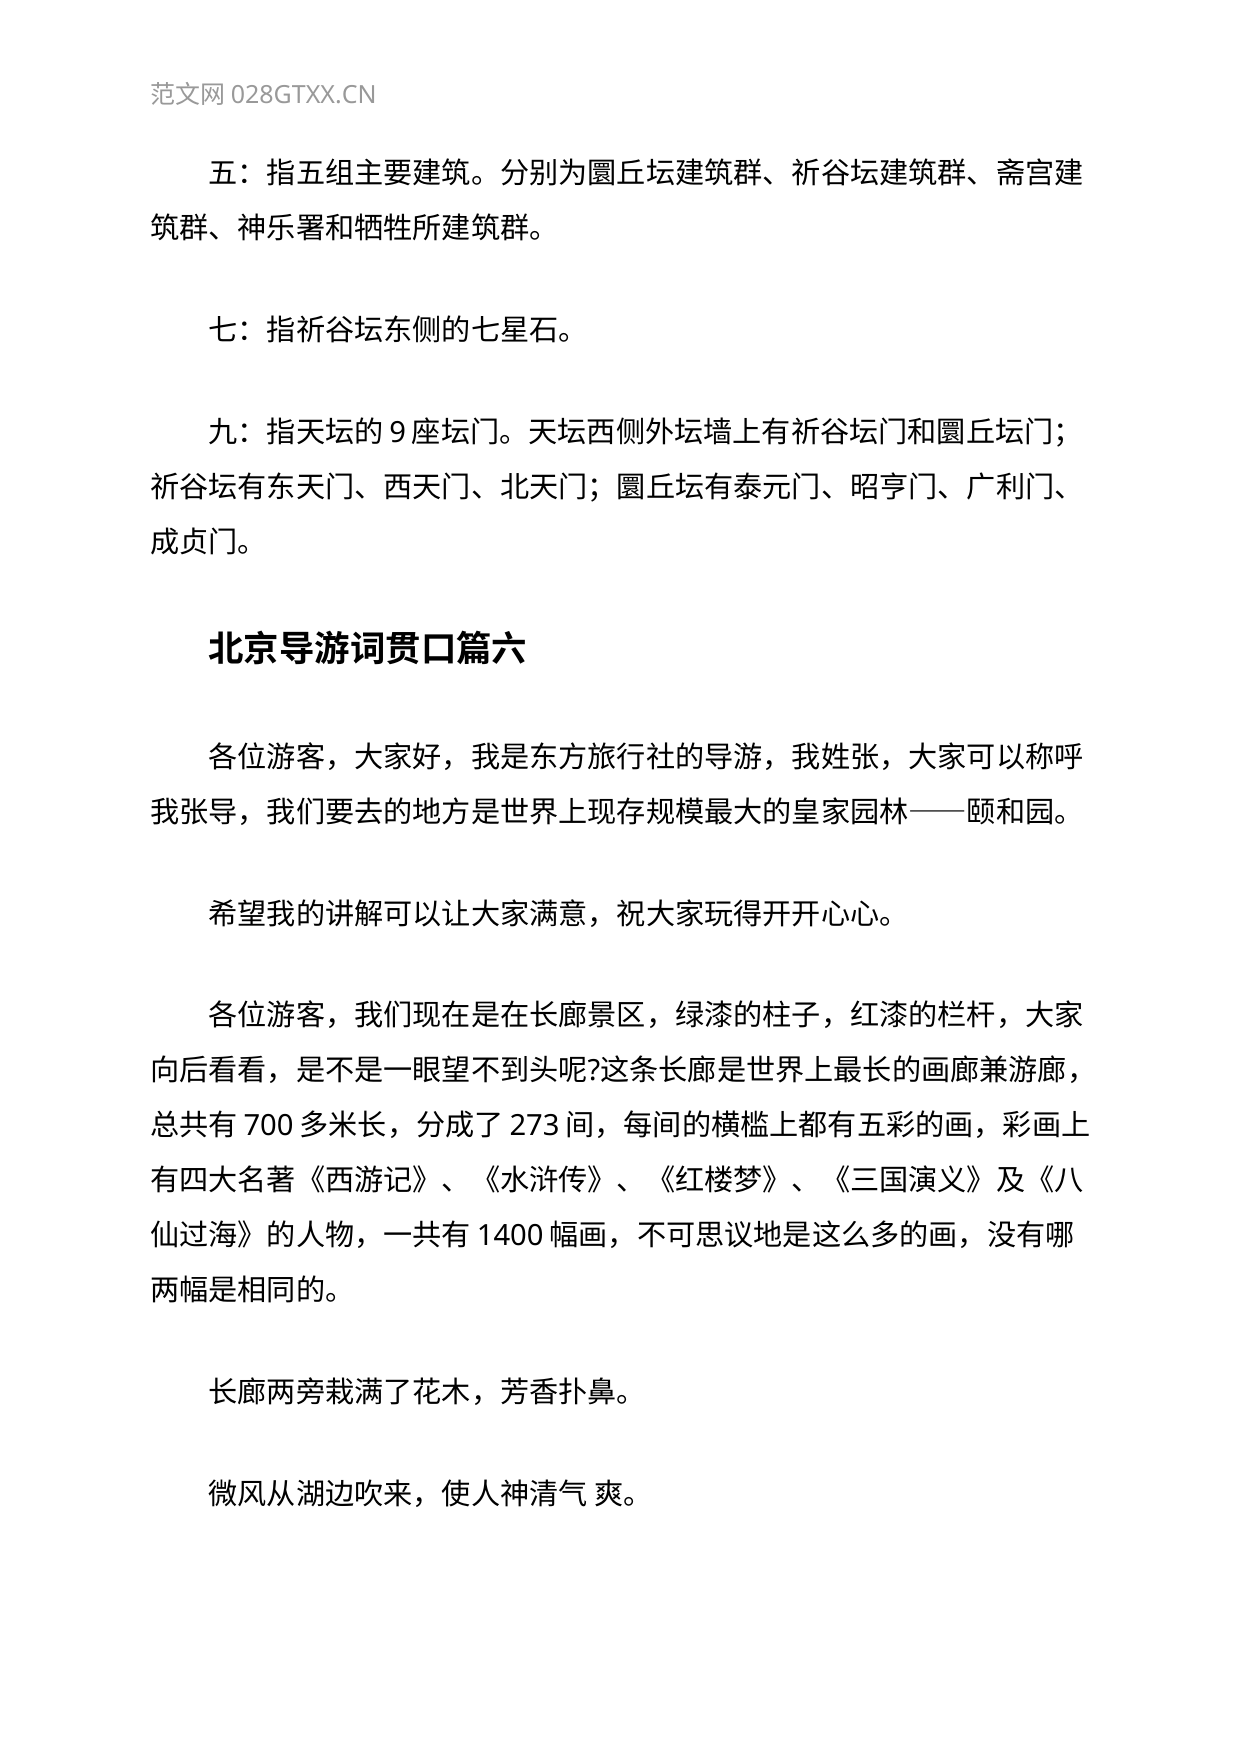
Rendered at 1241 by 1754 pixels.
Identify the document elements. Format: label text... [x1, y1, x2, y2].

text 北京导游词贯口篇六 [150, 620, 1090, 671]
text 希望我的讲解可以让大家满意，祝大家玩得开开心心。 [150, 890, 1090, 932]
text 五：指五组主要建筑。分别为圜丘坛建筑群、祈谷坛建筑群、斋宫建筑群、神乐署和牺牲所建筑群。 [150, 150, 1090, 247]
text 长廊两旁栽满了花木，芳香扑鼻。 [150, 1368, 1090, 1411]
text 七：指祈谷坛东侧的七星石。 [150, 307, 1090, 349]
text 微风从湖边吹来，使人神清气 爽。 [150, 1470, 1090, 1513]
text 各位游客，大家好，我是东方旅行社的导游，我姓张，大家可以称呼我张导，我们要去的地方是世界上现存规模最大的皇家园林——颐和园。 [150, 733, 1090, 831]
text 九：指天坛的9座坛门。天坛西侧外坛墙上有祈谷坛门和圜丘坛门；祈谷坛有东天门、西天门、北天门；圜丘坛有泰元门、昭亨门、广利门、成贞门。 [150, 408, 1090, 561]
text 各位游客，我们现在是在长廊景区，绿漆的柱子，红漆的栏杆，大家向后看看，是不是一眼望不到头呢?这条长廊是世界上最长的画廊兼游廊，总共有700多米长，分成了273间，每间的横槛上都有五彩的画，彩画上有四大名著《西游记》、《水浒传》、《红楼梦》、《三国演义》及《八仙过海》的人物，一共有1400幅画，不可思议地是这么多的画，没有哪两幅是相同的。 [150, 992, 1090, 1309]
